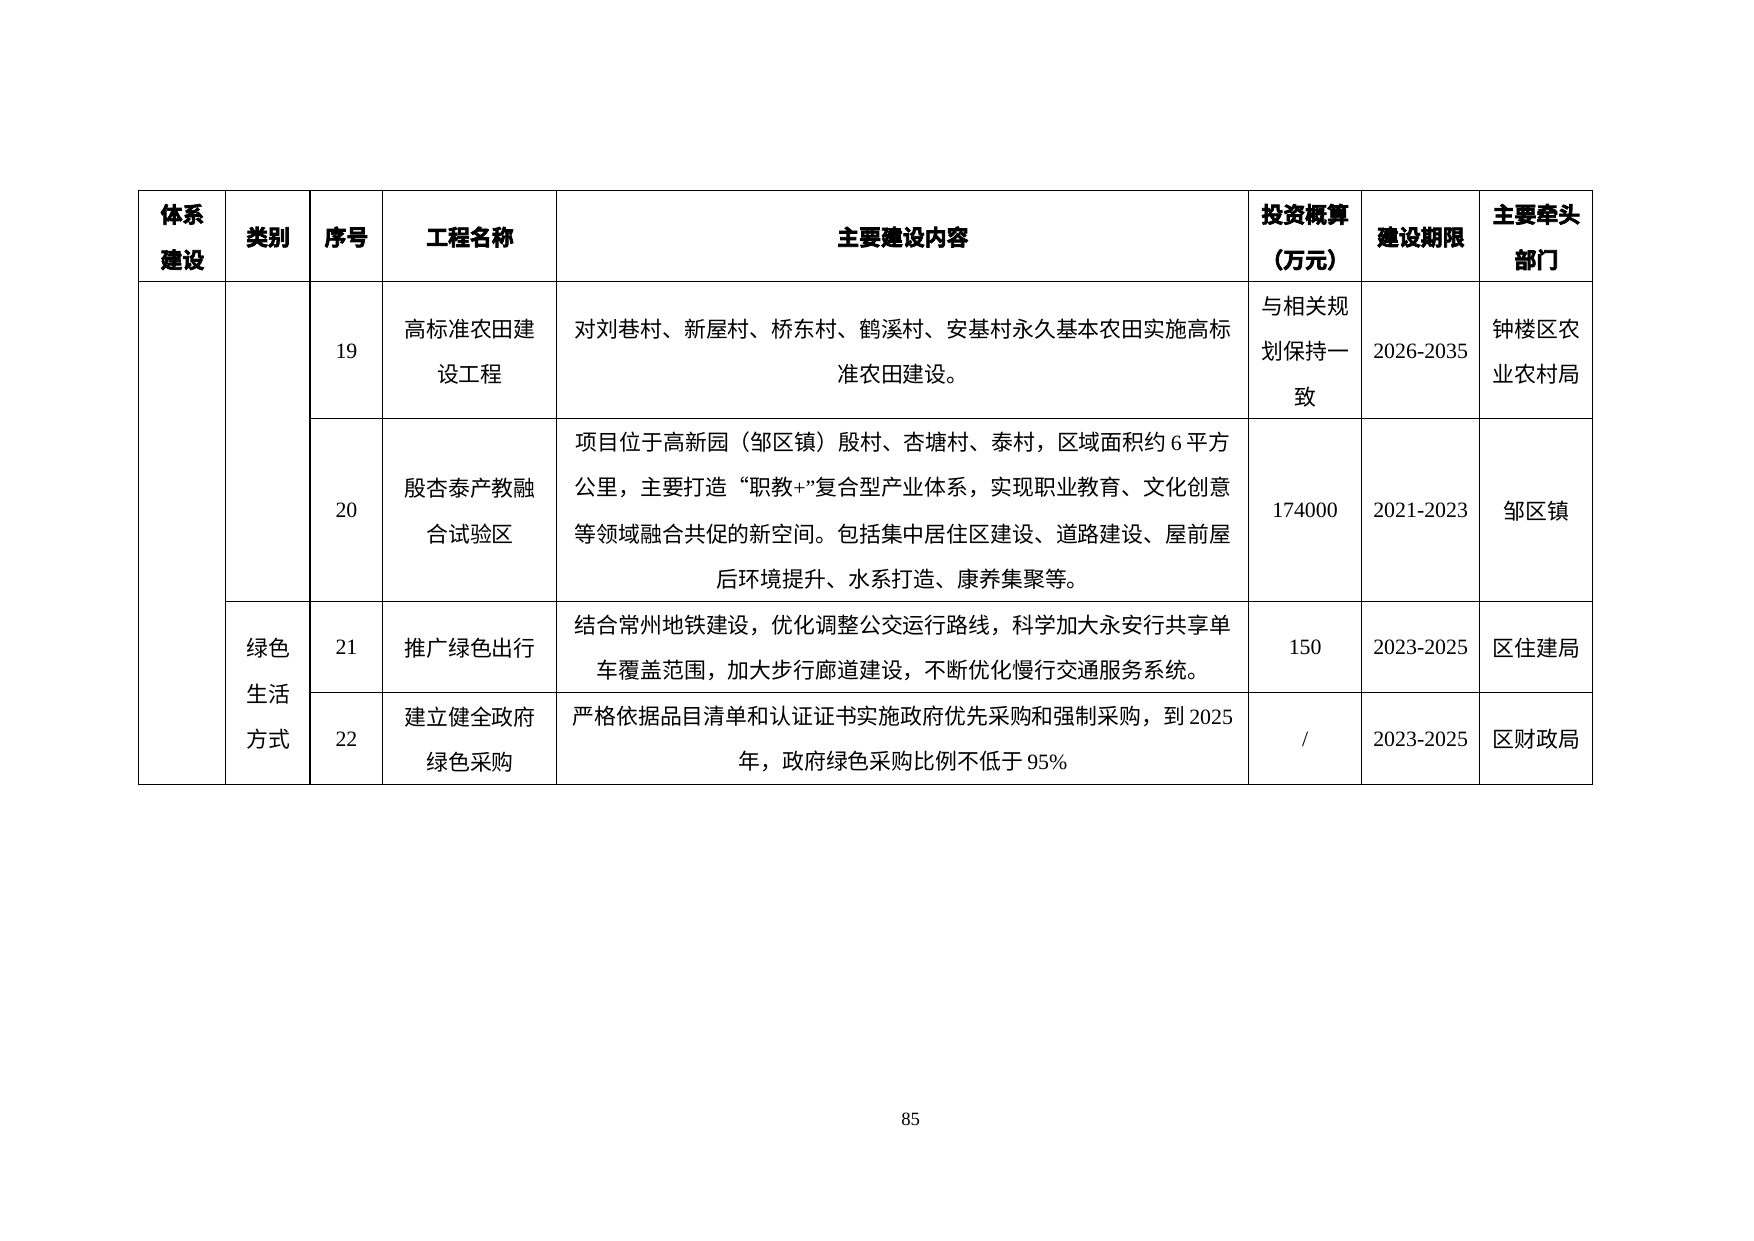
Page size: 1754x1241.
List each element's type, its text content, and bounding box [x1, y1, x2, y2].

table_cell 高标准农田建设工程 [383, 282, 556, 418]
table_cell 20 [311, 419, 382, 601]
table_cell 对刘巷村、新屋村、桥东村、鹤溪村、安基村永久基本农田实施高标准农田建设。 [557, 282, 1248, 418]
table_header 类别 [226, 191, 309, 281]
table_cell 2023-2025 [1362, 693, 1479, 784]
table_cell 区住建局 [1480, 602, 1592, 692]
table_cell 推广绿色出行 [383, 602, 556, 692]
table_cell 150 [1249, 602, 1361, 692]
table_header 工程名称 [383, 191, 556, 281]
table_cell 2021-2023 [1362, 419, 1479, 601]
table_cell 21 [311, 602, 382, 692]
table_cell 钟楼区农业农村局 [1480, 282, 1592, 418]
table_cell 结合常州地铁建设，优化调整公交运行路线，科学加大永安行共享单车覆盖范围，加大步行廊道建设，不断优化慢行交通服务系统。 [557, 602, 1248, 692]
table_cell 项目位于高新园（邹区镇）殷村、杏塘村、泰村，区域面积约6平方公里，主要打造“职教+”复合型产业体系，实现职业教育、文化创意等领域融合共促的新空间。包括集中居住区建设、道路建设、屋前屋后环境提升、水系打造、康养集聚等。 [557, 419, 1248, 601]
table_cell 与相关规划保持一致 [1249, 282, 1361, 418]
table_header 投资概算（万元） [1249, 191, 1361, 281]
table_cell 建立健全政府绿色采购 [383, 693, 556, 784]
table_header 主要建设内容 [557, 191, 1248, 281]
table_cell 2023-2025 [1362, 602, 1479, 692]
table_header 主要牵头部门 [1480, 191, 1592, 281]
table_cell 22 [311, 693, 382, 784]
table_header 体系建设 [139, 191, 225, 281]
table_cell 严格依据品目清单和认证证书实施政府优先采购和强制采购，到2025年，政府绿色采购比例不低于95% [557, 693, 1248, 784]
table_cell / [1249, 693, 1361, 784]
table_header 序号 [311, 191, 382, 281]
table_cell 2026-2035 [1362, 282, 1479, 418]
table_cell 区财政局 [1480, 693, 1592, 784]
table_cell 绿色生活方式 [226, 602, 309, 784]
table_header 建设期限 [1362, 191, 1479, 281]
table_cell 19 [311, 282, 382, 418]
table_cell 殷杏泰产教融合试验区 [383, 419, 556, 601]
table_cell 邹区镇 [1480, 419, 1592, 601]
table_cell 174000 [1249, 419, 1361, 601]
